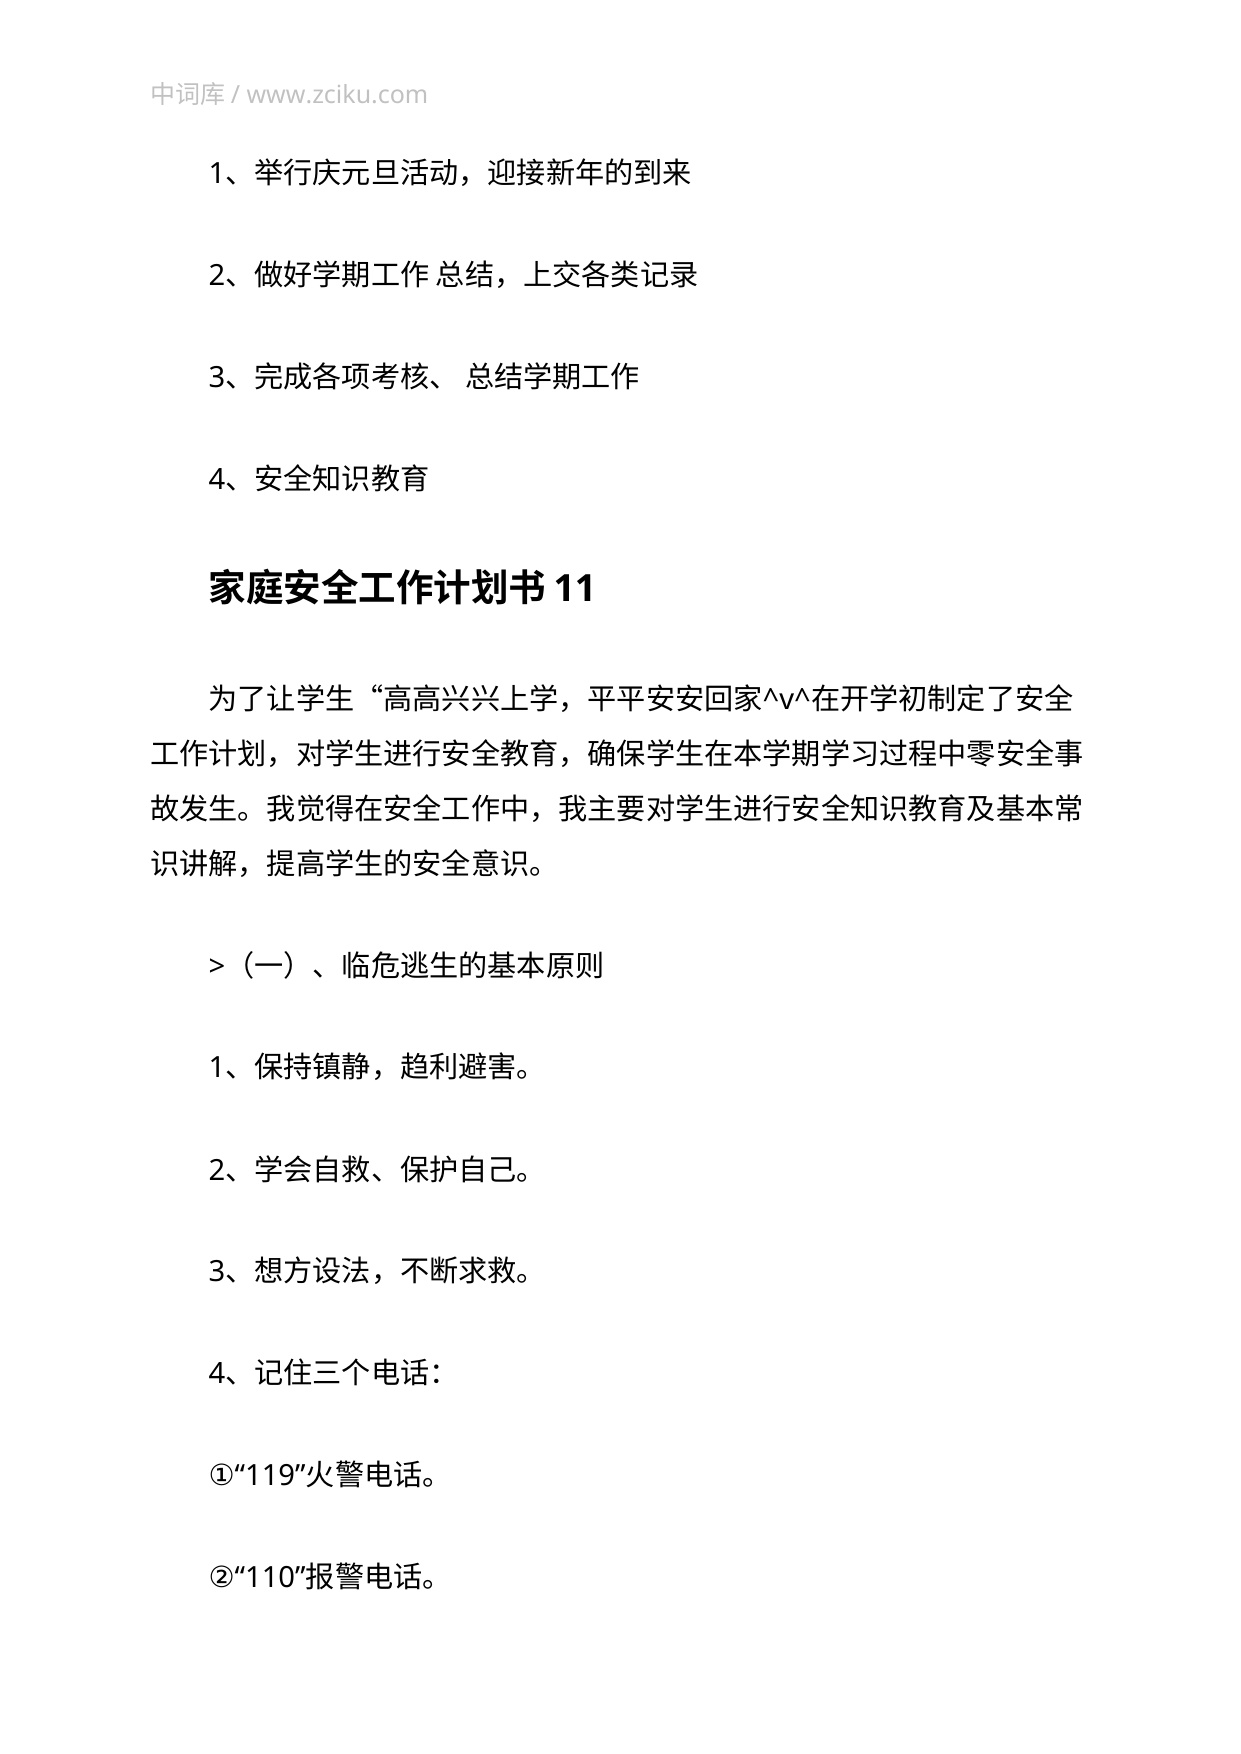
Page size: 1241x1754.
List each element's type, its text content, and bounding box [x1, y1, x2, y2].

text 家庭安全工作计划书11 [150, 558, 1090, 612]
text 3、想方设法，不断求救。 [150, 1248, 1090, 1290]
text 4、记住三个电话： [150, 1350, 1090, 1392]
text 2、做好学期工作 总结，上交各类记录 [150, 252, 1090, 294]
text 1、举行庆元旦活动，迎接新年的到来 [150, 150, 1090, 192]
text ①“119”火警电话。 [150, 1452, 1090, 1494]
text 4、安全知识教育 [150, 456, 1090, 498]
text 2、学会自救、保护自己。 [150, 1146, 1090, 1188]
text 为了让学生“高高兴兴上学，平平安安回家^v^在开学初制定了安全工作计划，对学生进行安全教育，确保学生在本学期学习过程中零安全事故发生。我觉得在安全工作中，我主要对学生进行安全知识教育及基本常识讲解，提高学生的安全意识。 [150, 676, 1090, 883]
text ②“110”报警电话。 [150, 1554, 1090, 1596]
text 1、保持镇静，趋利避害。 [150, 1044, 1090, 1086]
text 3、完成各项考核、 总结学期工作 [150, 354, 1090, 396]
text >（一）、临危逃生的基本原则 [150, 942, 1090, 984]
